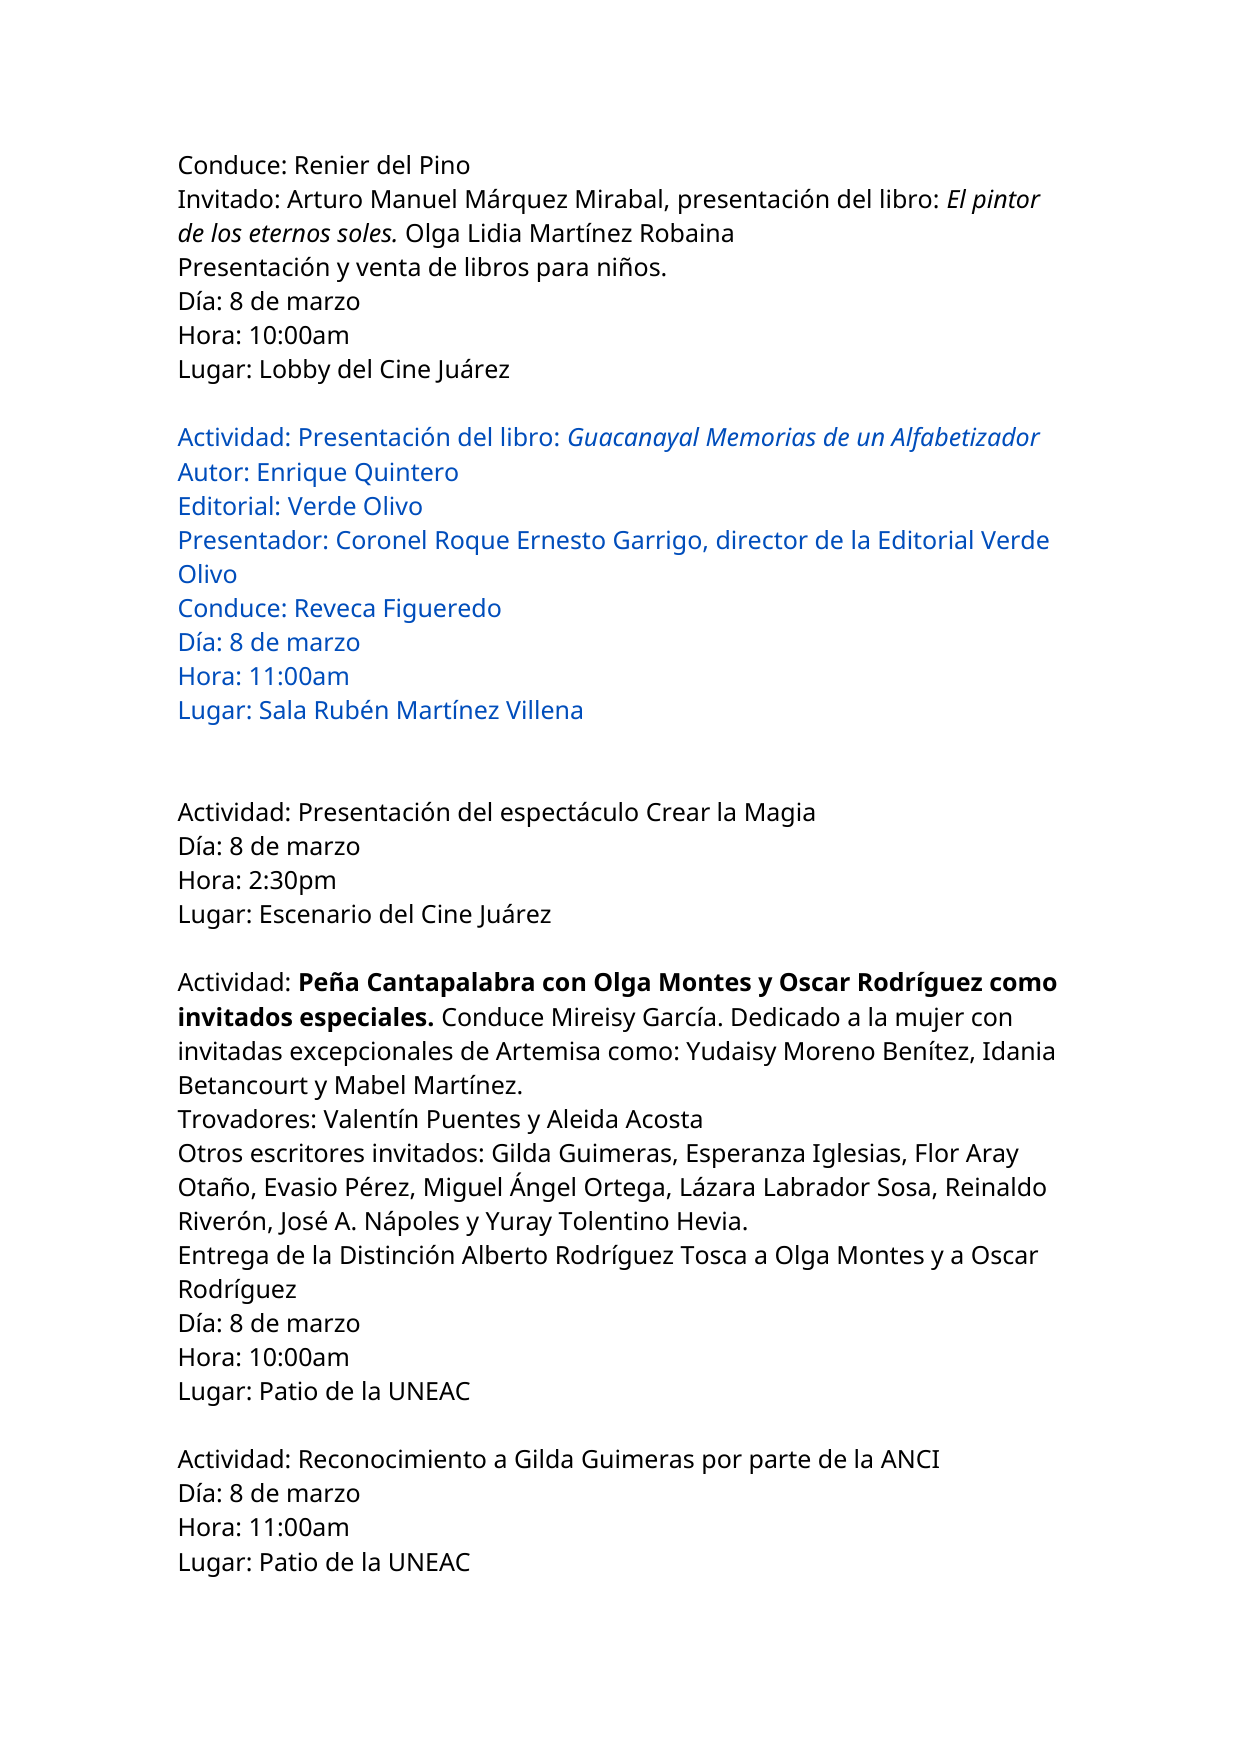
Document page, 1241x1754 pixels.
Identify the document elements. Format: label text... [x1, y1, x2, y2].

text Día: 8 de marzo [177, 624, 1063, 658]
text Hora: 2:30pm [177, 863, 1063, 897]
text Editorial: Verde Olivo [177, 488, 1063, 522]
text Actividad: Presentación del espectáculo Crear la Magia [177, 795, 1063, 829]
text Día: 8 de marzo [177, 1476, 1063, 1510]
text Día: 8 de marzo [177, 1306, 1063, 1340]
text Lugar: Escenario del Cine Juárez [177, 897, 1063, 931]
text Actividad: Presentación del libro: Guacanayal Memorias de un Alfabetizador [177, 420, 1063, 454]
text Otros escritores invitados: Gilda Guimeras, Esperanza Iglesias, Flor Aray Otaño, Evasio Pérez, Miguel Ángel Ortega, Lázara Labrador Sosa, Reinaldo Riverón, José A. Nápoles y Yuray Tolentino Hevia. [177, 1135, 1063, 1238]
text Día: 8 de marzo [177, 829, 1063, 863]
text Invitado: Arturo Manuel Márquez Mirabal, presentación del libro: El pintor de los eternos soles. Olga Lidia Martínez Robaina [177, 182, 1063, 250]
text Lugar: Patio de la UNEAC [177, 1544, 1063, 1578]
text Hora: 10:00am [177, 1340, 1063, 1374]
text Presentador: Coronel Roque Ernesto Garrigo, director de la Editorial Verde Olivo [177, 522, 1063, 590]
text Día: 8 de marzo [177, 284, 1063, 318]
text Hora: 10:00am [177, 318, 1063, 352]
text Lugar: Lobby del Cine Juárez [177, 352, 1063, 386]
text Hora: 11:00am [177, 658, 1063, 693]
text Lugar: Patio de la UNEAC [177, 1374, 1063, 1408]
text Actividad: Reconocimiento a Gilda Guimeras por parte de la ANCI [177, 1442, 1063, 1476]
text Hora: 11:00am [177, 1510, 1063, 1544]
text Presentación y venta de libros para niños. [177, 250, 1063, 284]
text Autor: Enrique Quintero [177, 454, 1063, 488]
text Conduce: Reveca Figueredo [177, 590, 1063, 624]
text Conduce: Renier del Pino [177, 148, 1063, 182]
text Trovadores: Valentín Puentes y Aleida Acosta [177, 1101, 1063, 1135]
text Entrega de la Distinción Alberto Rodríguez Tosca a Olga Montes y a Oscar Rodríguez [177, 1238, 1063, 1306]
text Lugar: Sala Rubén Martínez Villena [177, 693, 1063, 727]
text Actividad: Peña Cantapalabra con Olga Montes y Oscar Rodríguez como invitados especiales. Conduce Mireisy García. Dedicado a la mujer con invitadas excepcionales de Artemisa como: Yudaisy Moreno Benítez, Idania Betancourt y Mabel Martínez. [177, 965, 1063, 1101]
